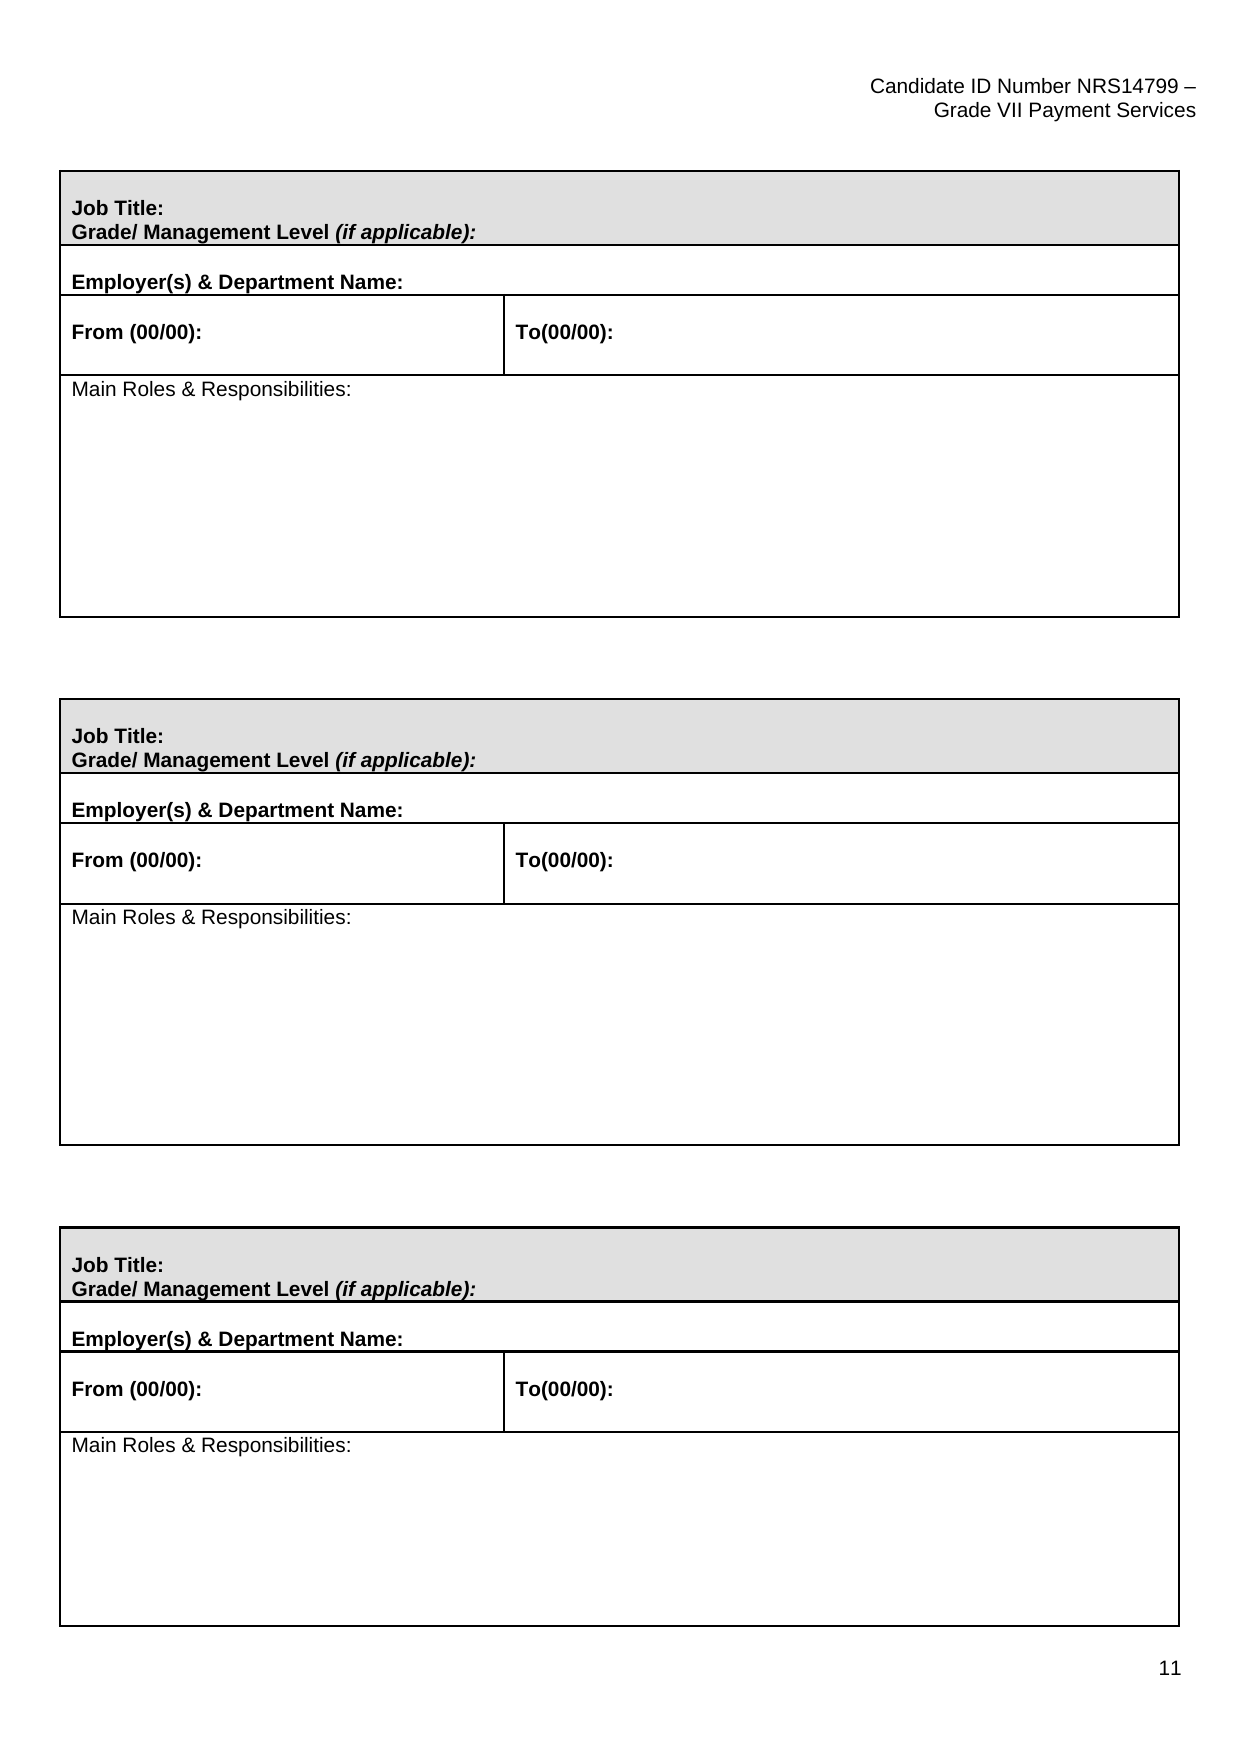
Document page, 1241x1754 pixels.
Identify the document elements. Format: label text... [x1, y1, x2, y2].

table_cell From (00/00): [61, 1353, 503, 1431]
table_cell To(00/00): [505, 1353, 1178, 1431]
table_cell Employer(s) & Department Name: [61, 774, 1178, 822]
table_cell Main Roles & Responsibilities: [61, 1433, 1178, 1625]
table_cell From (00/00): [61, 824, 503, 903]
table_cell Main Roles & Responsibilities: [61, 905, 1178, 1144]
table_cell To(00/00): [505, 296, 1178, 374]
table_header Job Title: Grade/ Management Level (if applicable): [61, 1229, 1178, 1300]
table_cell From (00/00): [61, 296, 503, 374]
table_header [61, 172, 1178, 244]
table_cell Main Roles & Responsibilities: [61, 376, 1178, 616]
table_cell Employer(s) & Department Name: [61, 246, 1178, 294]
table_header Job Title: Grade/ Management Level (if applicable): [61, 700, 1178, 772]
table_cell Employer(s) & Department Name: [61, 1303, 1178, 1350]
table_cell To(00/00): [505, 824, 1178, 903]
